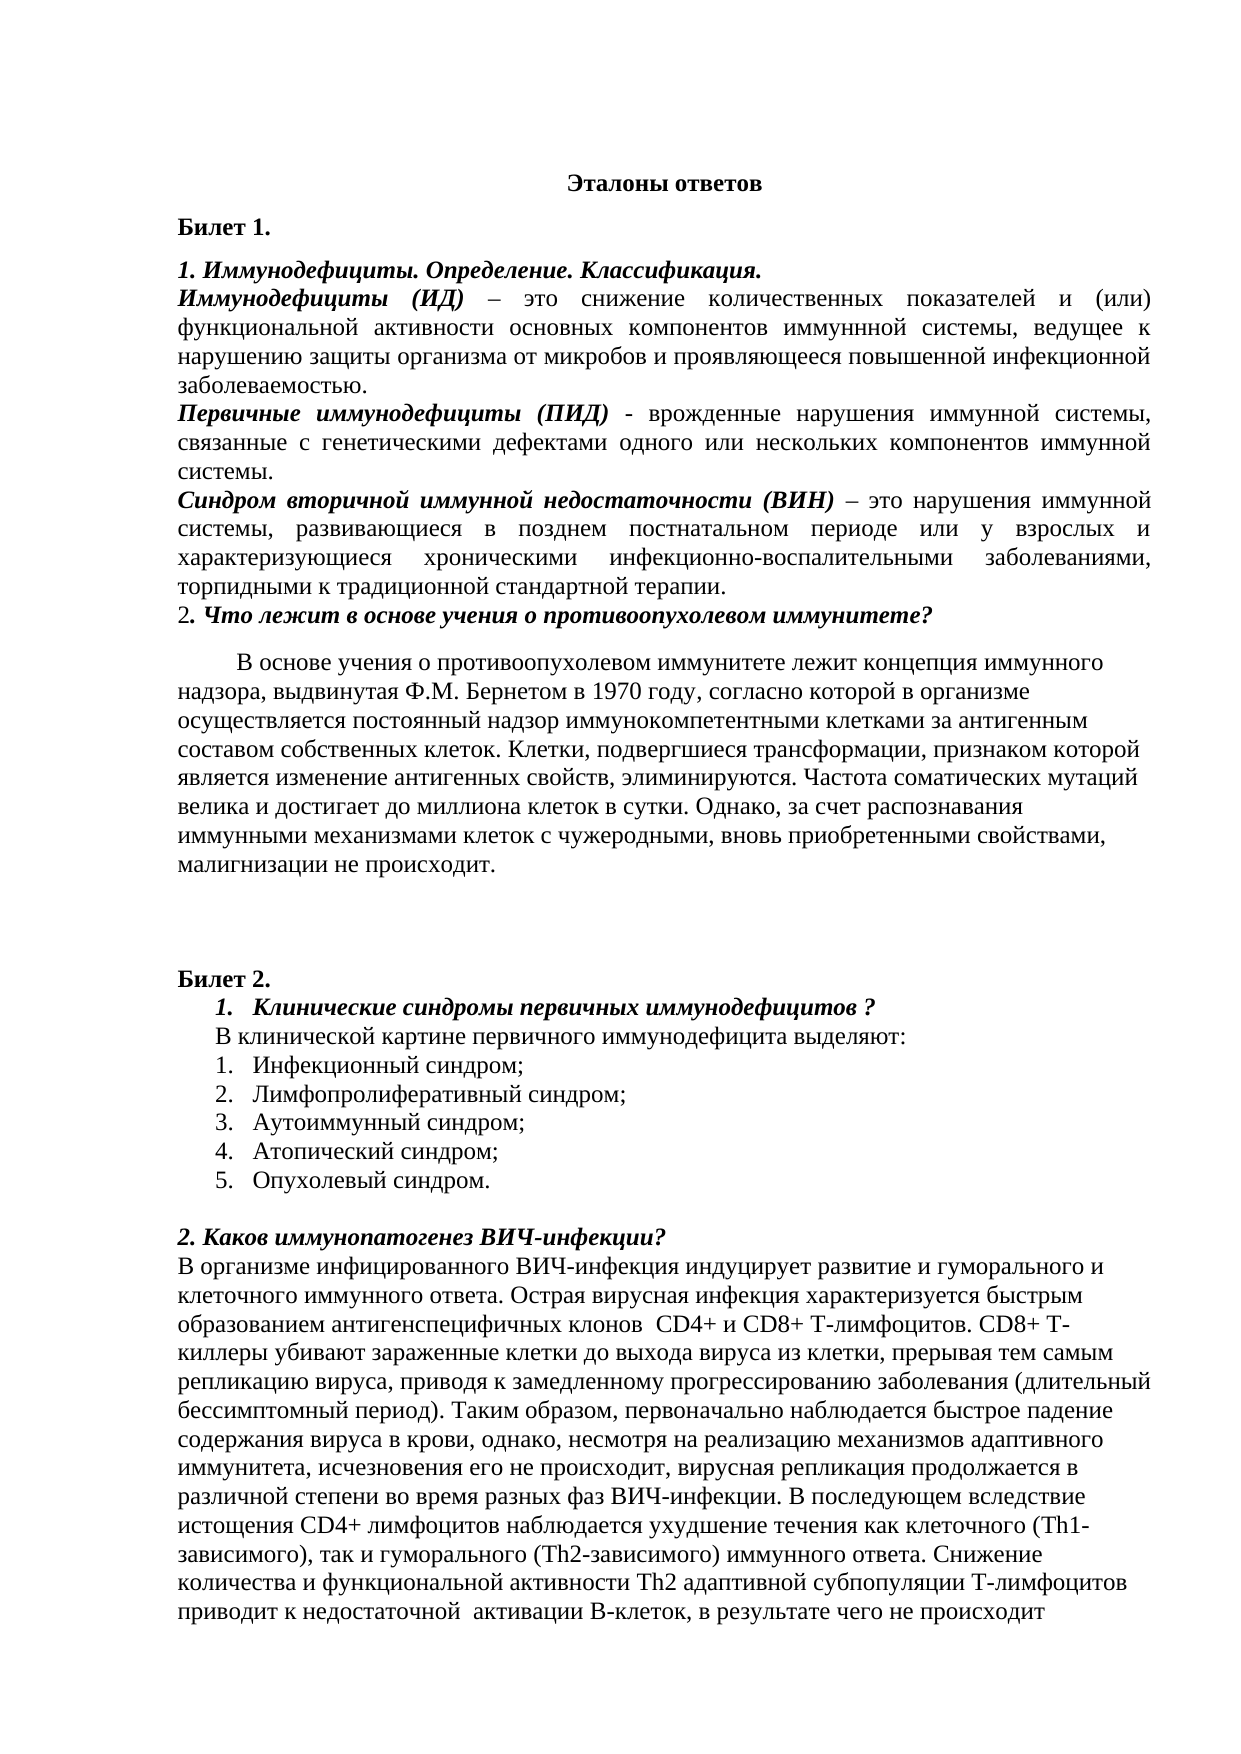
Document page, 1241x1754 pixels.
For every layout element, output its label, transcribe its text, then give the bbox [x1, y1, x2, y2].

text Синдром вторичной иммунной недостаточности (ВИН) – это нарушения иммунной системы, развивающиеся в позднем постнатальном периоде или у взрослых и характеризующиеся хроническими инфекционно-воспалительными заболеваниями, торпидными к традиционной стандартной терапии. [177, 485, 1152, 600]
list Лимфопролиферативный синдром; [215, 1079, 1152, 1107]
text В клинической картине первичного иммунодефицита выделяют: [177, 1021, 1152, 1050]
text 1. Иммунодефициты. Определение. Классификация. [177, 255, 1152, 283]
list Клинические синдромы первичных иммунодефицитов ? [215, 992, 1152, 1021]
text В основе учения о противоопухолевом иммунитете лежит концепция иммунного надзора, выдвинутая Ф.М. Бернетом в 1970 году, согласно которой в организме осуществляется постоянный надзор иммунокомпетентными клетками за антигенным составом собственных клеток. Клетки, подвергшиеся трансформации, признаком которой является изменение антигенных свойств, элиминируются. Частота соматических мутаций велика и достигает до миллиона клеток в сутки. Однако, за счет распознавания иммунными механизмами клеток с чужеродными, вновь приобретенными свойствами, малигнизации не происходит. [177, 647, 1152, 877]
list Атопический синдром; [215, 1136, 1152, 1165]
text Первичные иммунодефициты (ПИД) - врожденные нарушения иммунной системы, связанные с генетическими дефектами одного или нескольких компонентов иммунной системы. [177, 398, 1152, 485]
list Аутоиммунный синдром; [215, 1107, 1152, 1136]
list Опухолевый синдром. [215, 1165, 1152, 1194]
list Инфекционный синдром; [215, 1050, 1152, 1079]
text Билет 1. [177, 212, 1152, 240]
text Иммунодефициты (ИД) – это снижение количественных показателей и (или) функциональной активности основных компонентов иммуннной системы, ведущее к нарушению защиты организма от микробов и проявляющееся повышенной инфекционной заболеваемостью. [177, 283, 1152, 398]
text Эталоны ответов [177, 168, 1152, 197]
text 2. Каков иммунопатогенез ВИЧ-инфекции? [177, 1222, 1152, 1251]
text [177, 1251, 1152, 1625]
text 2. Что лежит в основе учения о противоопухолевом иммунитете? [177, 600, 1152, 628]
text Билет 2. [177, 964, 1152, 992]
